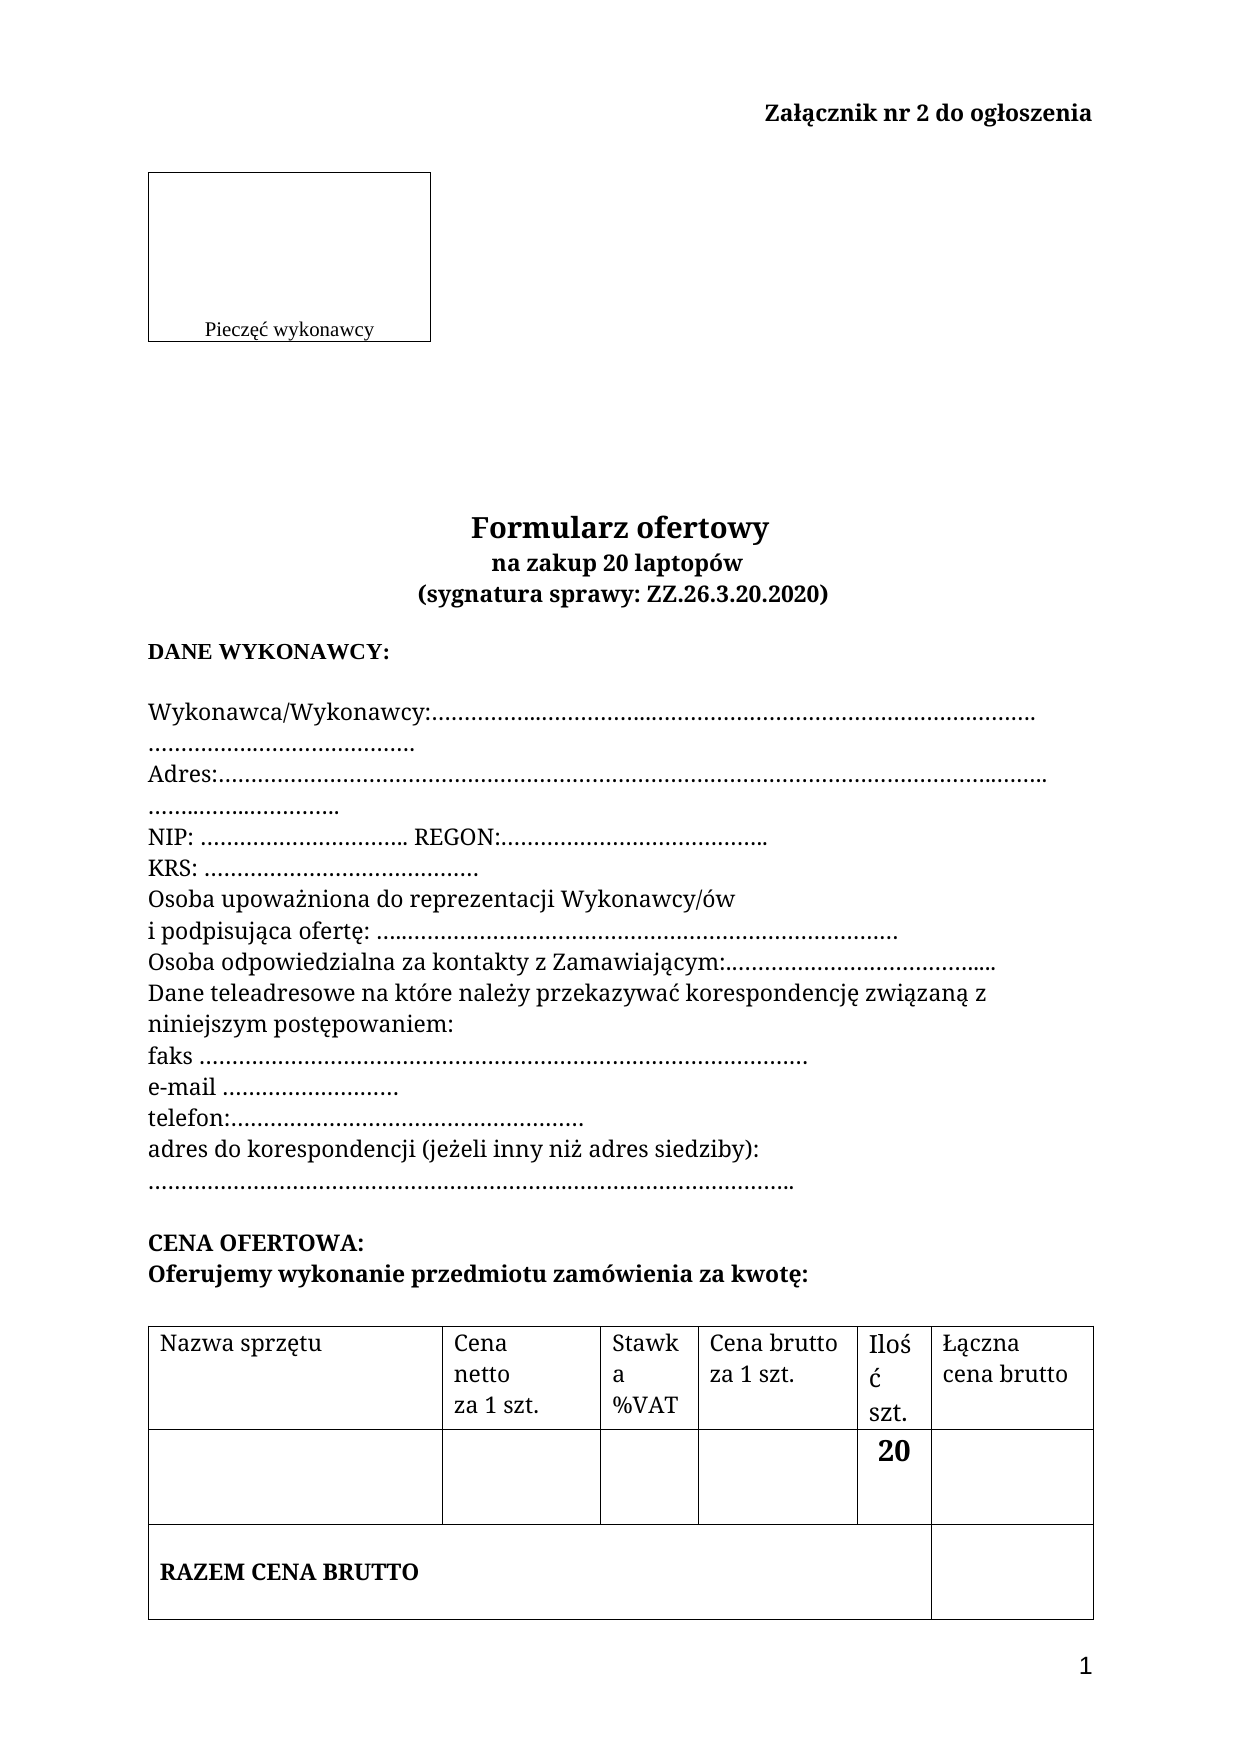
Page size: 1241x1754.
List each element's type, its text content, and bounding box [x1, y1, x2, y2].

table_cell [443, 1430, 600, 1524]
text adres do korespondencji (jeżeli inny niż adres siedziby): ……………………………………………………….…………………………….. [148, 1133, 1092, 1196]
text NIP: ………………………….. REGON:………………………………….. KRS: …………………………………… [148, 821, 1092, 883]
text Formularz ofertowy [148, 507, 1092, 547]
text Wykonawca/Wykonawcy:……………..……………..………………………………………….……….…………….……………………. [148, 696, 1092, 758]
table_header Cena brutto za 1 szt. [699, 1327, 857, 1429]
table_cell [149, 1430, 442, 1524]
table_cell 20 [858, 1430, 931, 1524]
text DANE WYKONAWCY: [148, 638, 1092, 665]
text faks ………………………………………………………………………………… [148, 1040, 1092, 1071]
table_header Łączna cena brutto [932, 1327, 1093, 1429]
table_cell [699, 1430, 857, 1524]
table_header Nazwa sprzętu [149, 1327, 442, 1429]
text Osoba upoważniona do reprezentacji Wykonawcy/ów i podpisująca ofertę: …..………………………………………………………………… [148, 883, 1092, 946]
table_cell RAZEM CENA BRUTTO [149, 1525, 931, 1618]
text Osoba odpowiedzialna za kontakty z Zamawiającym:.………………………………..... [148, 946, 1092, 977]
table_cell [601, 1430, 698, 1524]
text CENA OFERTOWA: [148, 1227, 1092, 1258]
text Załącznik nr 2 do ogłoszenia [148, 103, 1092, 126]
table_header Cena netto za 1 szt. [443, 1327, 600, 1429]
table_cell [932, 1430, 1093, 1524]
table_cell [932, 1525, 1093, 1618]
text Oferujemy wykonanie przedmiotu zamówienia za kwotę: [148, 1258, 1092, 1290]
text Dane teleadresowe na które należy przekazywać korespondencję związaną z niniejszym postępowaniem: [148, 977, 1092, 1040]
text e-mail ……………………… ……………………………………………… [148, 1071, 1092, 1102]
table_header Stawka %VAT [601, 1327, 698, 1429]
table_header Ilość szt. [858, 1327, 931, 1429]
text telefon:……………………………………………… [148, 1102, 1092, 1133]
table_header Pieczęć wykonawcy [149, 173, 430, 341]
text Adres:………………………………………………………………………………………………………..……..……..……..………….. [148, 758, 1092, 821]
text na zakup 20 laptopów (sygnatura sprawy: ZZ.26.3.20.2020) [148, 547, 1092, 609]
